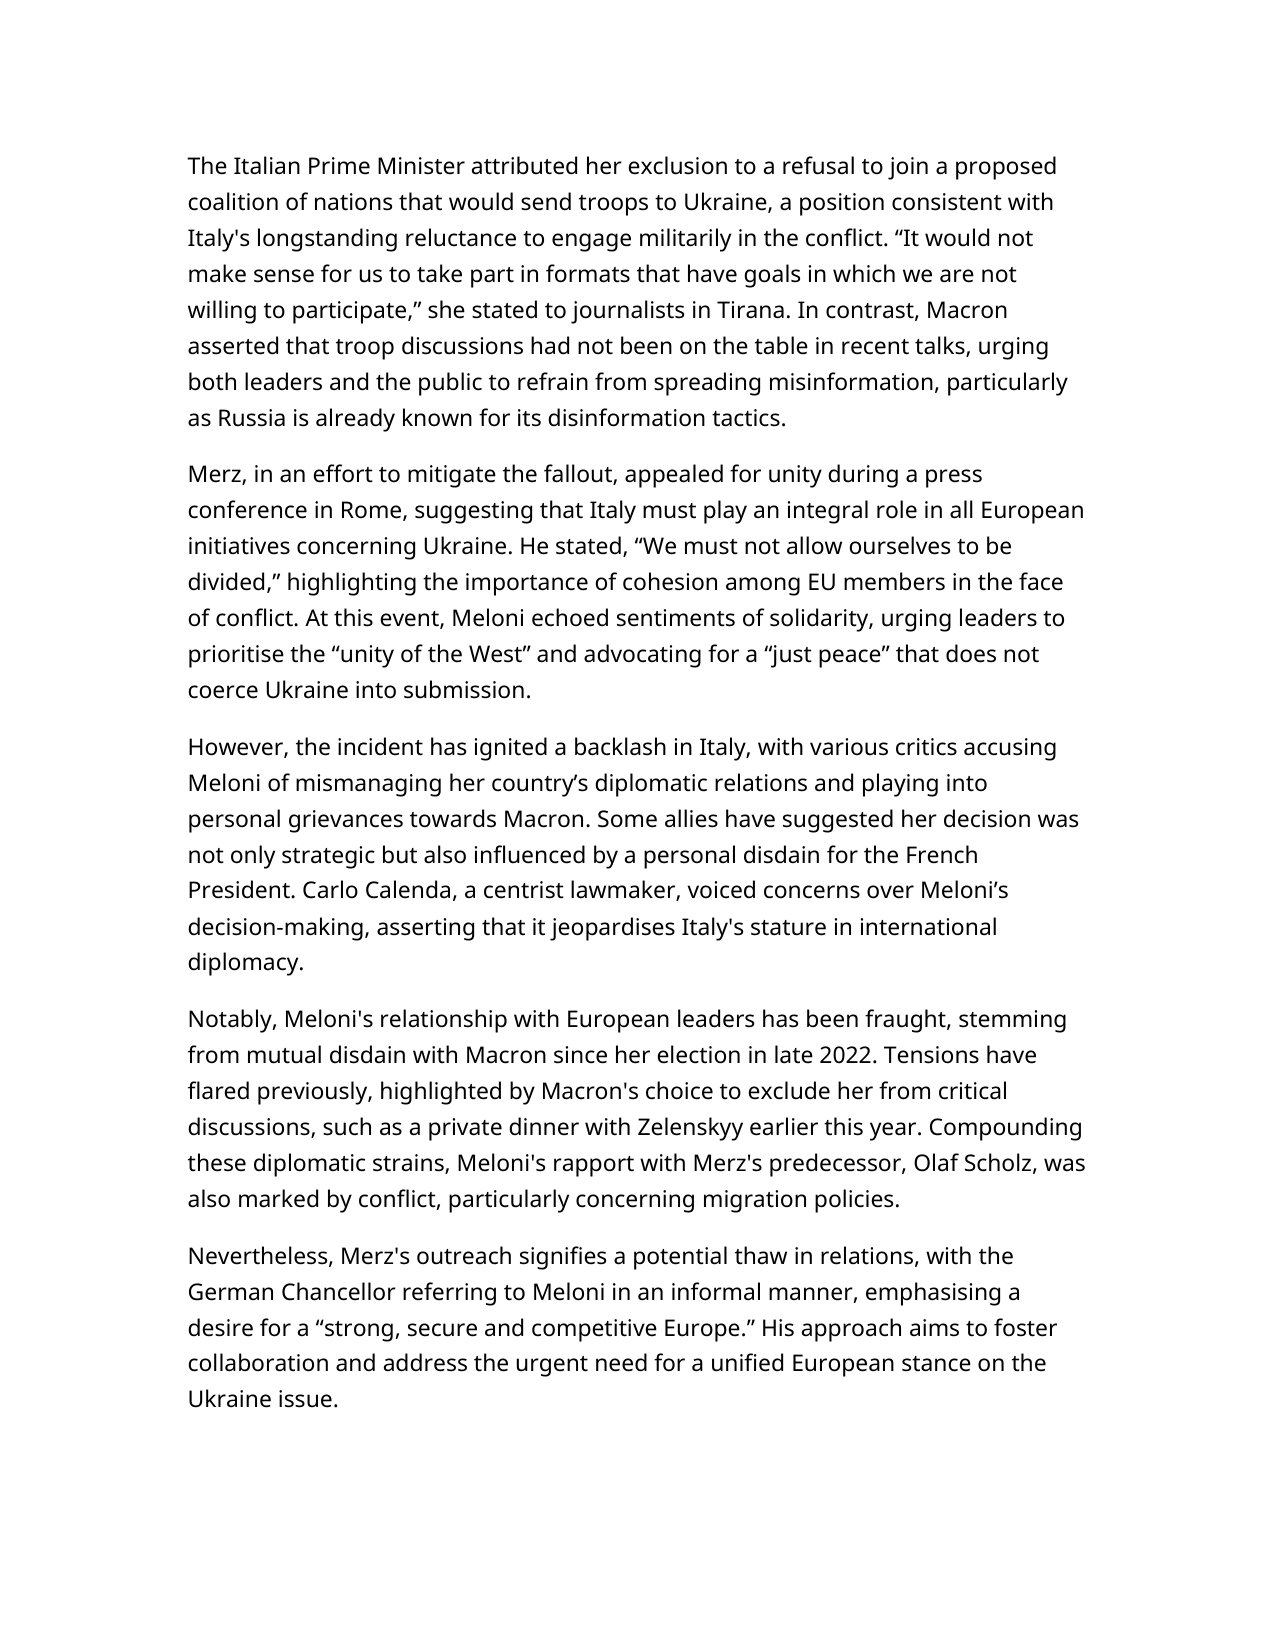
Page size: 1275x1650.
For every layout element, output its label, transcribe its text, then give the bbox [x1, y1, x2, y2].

text Notably, Meloni's relationship with European leaders has been fraught, stemming from mutual disdain with Macron since her election in late 2022. Tensions have flared previously, highlighted by Macron's choice to exclude her from critical discussions, such as a private dinner with Zelenskyy earlier this year. Compounding these diplomatic strains, Meloni's rapport with Merz's predecessor, Olaf Scholz, was also marked by conflict, particularly concerning migration policies. [187, 1003, 1087, 1214]
text Nevertheless, Merz's outreach signifies a potential thaw in relations, with the German Chancellor referring to Meloni in an informal manner, emphasising a desire for a “strong, secure and competitive Europe.” His approach aims to foster collaboration and address the urgent need for a unified European stance on the Ukraine issue. [187, 1239, 1087, 1414]
text Merz, in an effort to mitigate the fallout, appealed for unity during a press conference in Rome, suggesting that Italy must play an integral role in all European initiatives concerning Ukraine. He stated, “We must not allow ourselves to be divided,” highlighting the importance of cohesion among EU members in the face of conflict. At this event, Meloni echoed sentiments of solidarity, urging leaders to prioritise the “unity of the West” and advocating for a “just peace” that does not coerce Ukraine into submission. [187, 458, 1087, 705]
text However, the incident has ignited a backlash in Italy, with various critics accusing Meloni of mismanaging her country’s diplomatic relations and playing into personal grievances towards Macron. Some allies have suggested her decision was not only strategic but also influenced by a personal disdain for the French President. Carlo Calenda, a centrist lawmaker, voiced concerns over Meloni’s decision-making, asserting that it jeopardises Italy's stature in international diplomacy. [187, 731, 1087, 978]
text The Italian Prime Minister attributed her exclusion to a refusal to join a proposed coalition of nations that would send troops to Ukraine, a position consistent with Italy's longstanding reluctance to engage militarily in the conflict. “It would not make sense for us to take part in formats that have goals in which we are not willing to participate,” she stated to journalists in Tirana. In contrast, Macron asserted that troop discussions had not been on the table in recent talks, urging both leaders and the public to refrain from spreading misinformation, particularly as Russia is already known for its disinformation tactics. [187, 150, 1087, 433]
